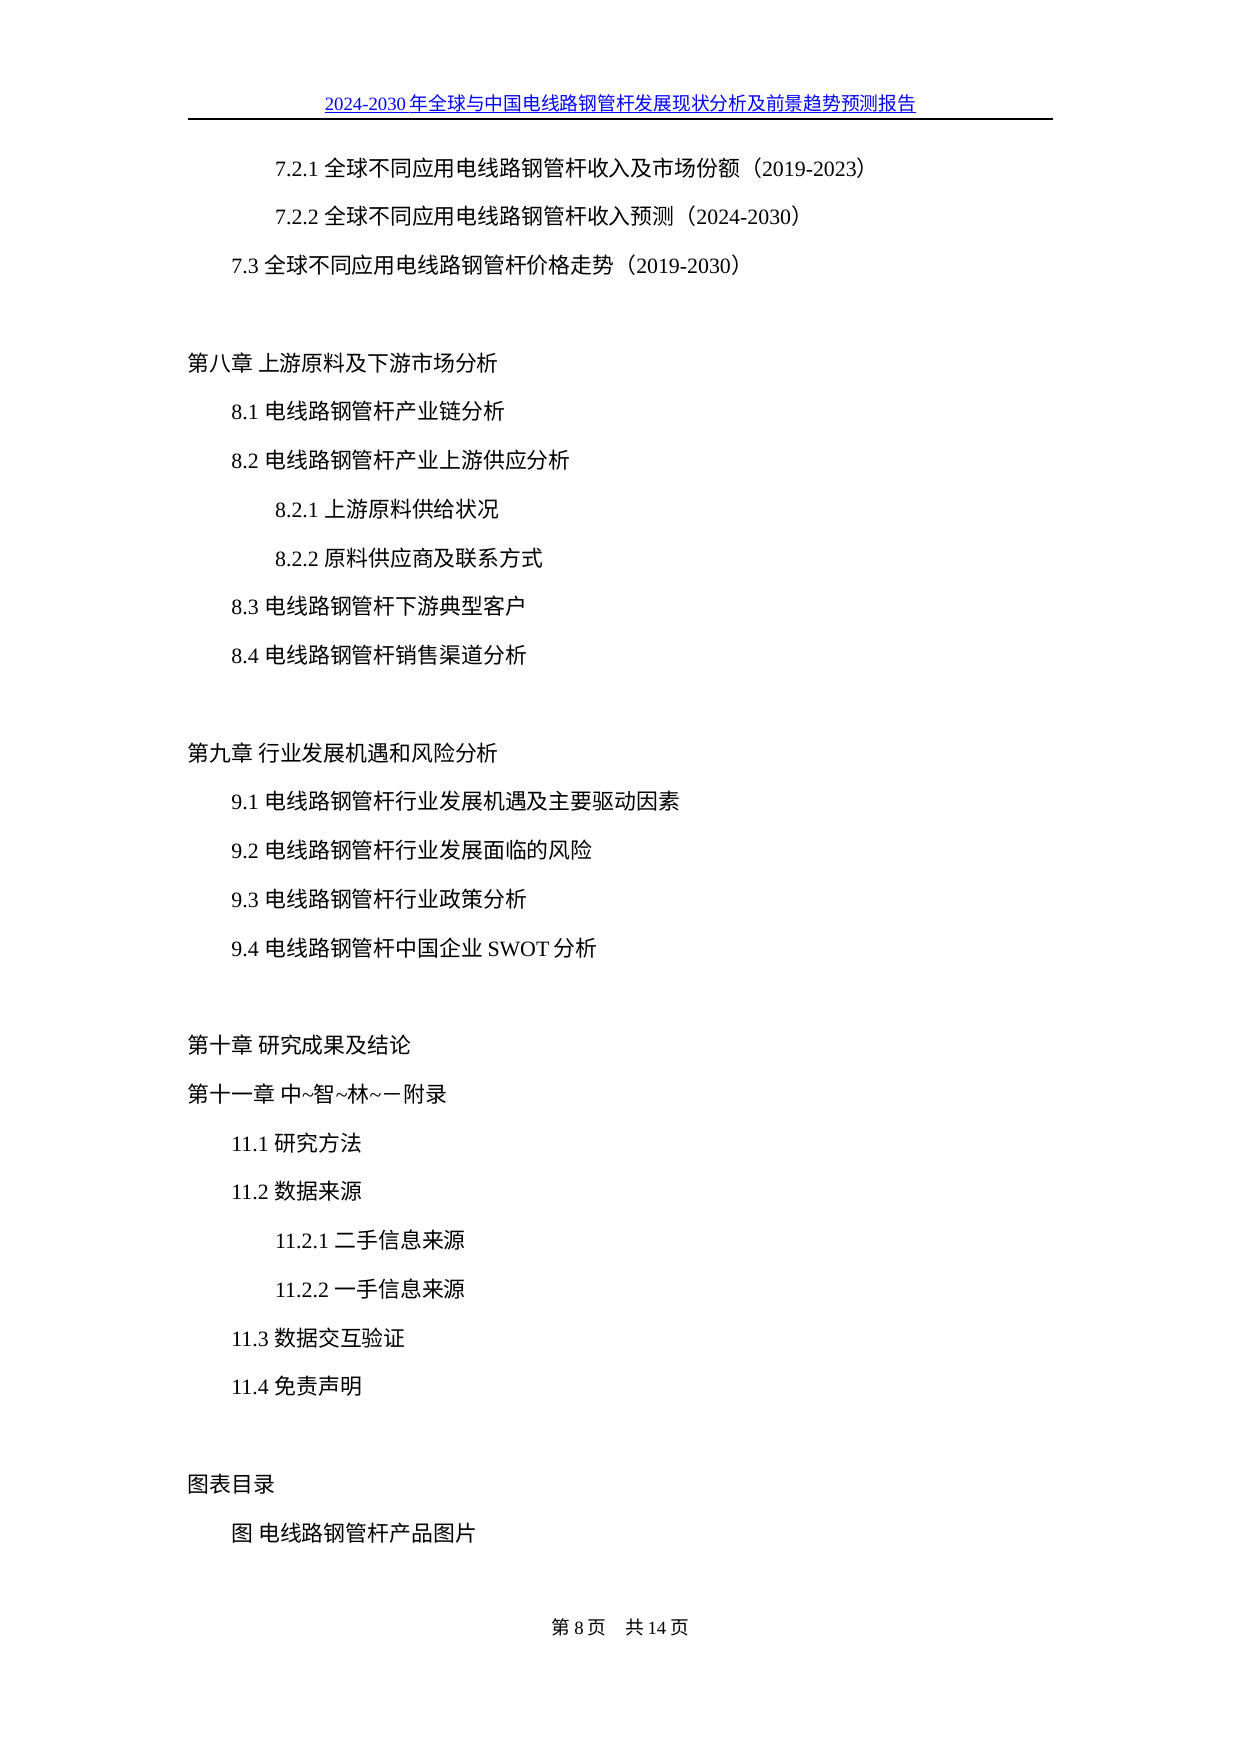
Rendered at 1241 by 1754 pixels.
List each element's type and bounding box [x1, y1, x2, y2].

text [187, 150, 1053, 1548]
